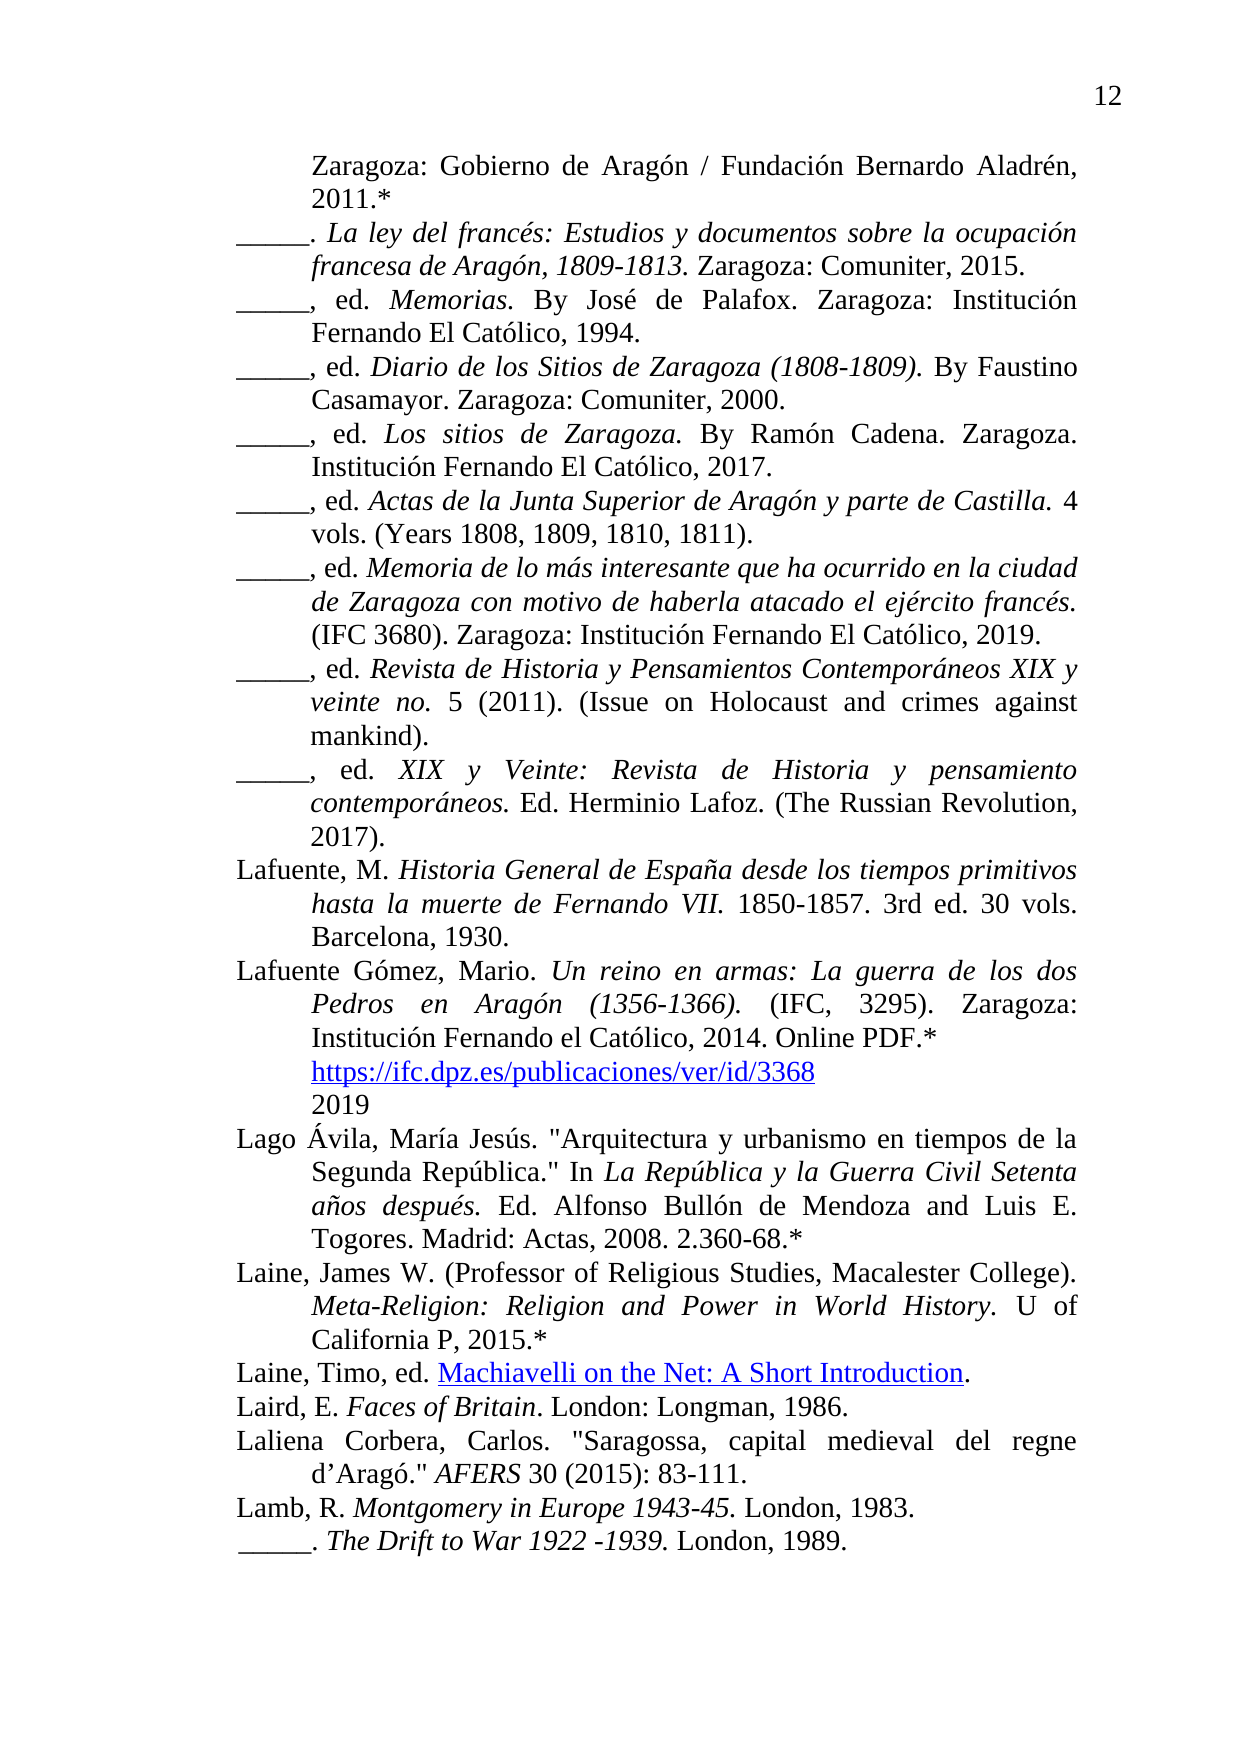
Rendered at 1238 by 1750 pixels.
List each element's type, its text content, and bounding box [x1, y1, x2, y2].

text Lamb, R. Montgomery in Europe 1943-45. London, 1983. [236, 1490, 1078, 1523]
text Lago Ávila, María Jesús. "Arquitectura y urbanismo en tiempos de la Segunda República." In La República y la Guerra Civil Setenta años después. Ed. Alfonso Bullón de Mendoza and Luis E. Togores. Madrid: Actas, 2008. 2.360-68.* [236, 1121, 1078, 1255]
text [236, 148, 1078, 215]
text _____, ed. Diario de los Sitios de Zaragoza (1808-1809). By Faustino Casamayor. Zaragoza: Comuniter, 2000. [236, 349, 1078, 416]
text _____, ed. XIX y Veinte: Revista de Historia y pensamiento contemporáneos. Ed. Herminio Lafoz. (The Russian Revolution, 2017). [236, 752, 1078, 852]
text _____, ed. Revista de Historia y Pensamientos Contemporáneos XIX y veinte no. 5 (2011). (Issue on Holocaust and crimes against mankind). [236, 651, 1078, 752]
text _____, ed. Actas de la Junta Superior de Aragón y parte de Castilla. 4 vols. (Years 1808, 1809, 1810, 1811). [236, 483, 1078, 550]
text _____. La ley del francés: Estudios y documentos sobre la ocupación francesa de Aragón, 1809-1813. Zaragoza: Comuniter, 2015. [236, 215, 1078, 282]
text _____. The Drift to War 1922 -1939. London, 1989. [238, 1523, 1078, 1557]
text Laliena Corbera, Carlos. "Saragossa, capital medieval del regne d’Aragó." AFERS 30 (2015): 83-111. [236, 1423, 1078, 1490]
text Laird, E. Faces of Britain. London: Longman, 1986. [236, 1389, 1078, 1423]
text 2019 [236, 1087, 1078, 1121]
text Lafuente Gómez, Mario. Un reino en armas: La guerra de los dos Pedros en Aragón (1356-1366). (IFC, 3295). Zaragoza: Institución Fernando el Católico, 2014. Online PDF.* [236, 953, 1078, 1054]
text _____, ed. Memorias. By José de Palafox. Zaragoza: Institución Fernando El Católico, 1994. [236, 282, 1078, 349]
text _____, ed. Memoria de lo más interesante que ha ocurrido en la ciudad de Zaragoza con motivo de haberla atacado el ejército francés. (IFC 3680). Zaragoza: Institución Fernando El Católico, 2019. [236, 550, 1078, 651]
text https://ifc.dpz.es/publicaciones/ver/id/3368 [236, 1054, 1078, 1087]
text Laine, Timo, ed. Machiavelli on the Net: A Short Introduction. [236, 1356, 1078, 1389]
text _____, ed. Los sitios de Zaragoza. By Ramón Cadena. Zaragoza. Institución Fernando El Católico, 2017. [236, 416, 1078, 483]
text Lafuente, M. Historia General de España desde los tiempos primitivos hasta la muerte de Fernando VII. 1850-1857. 3rd ed. 30 vols. Barcelona, 1930. [236, 852, 1078, 953]
text Laine, James W. (Professor of Religious Studies, Macalester College). Meta-Religion: Religion and Power in World History. U of California P, 2015.* [236, 1255, 1078, 1356]
